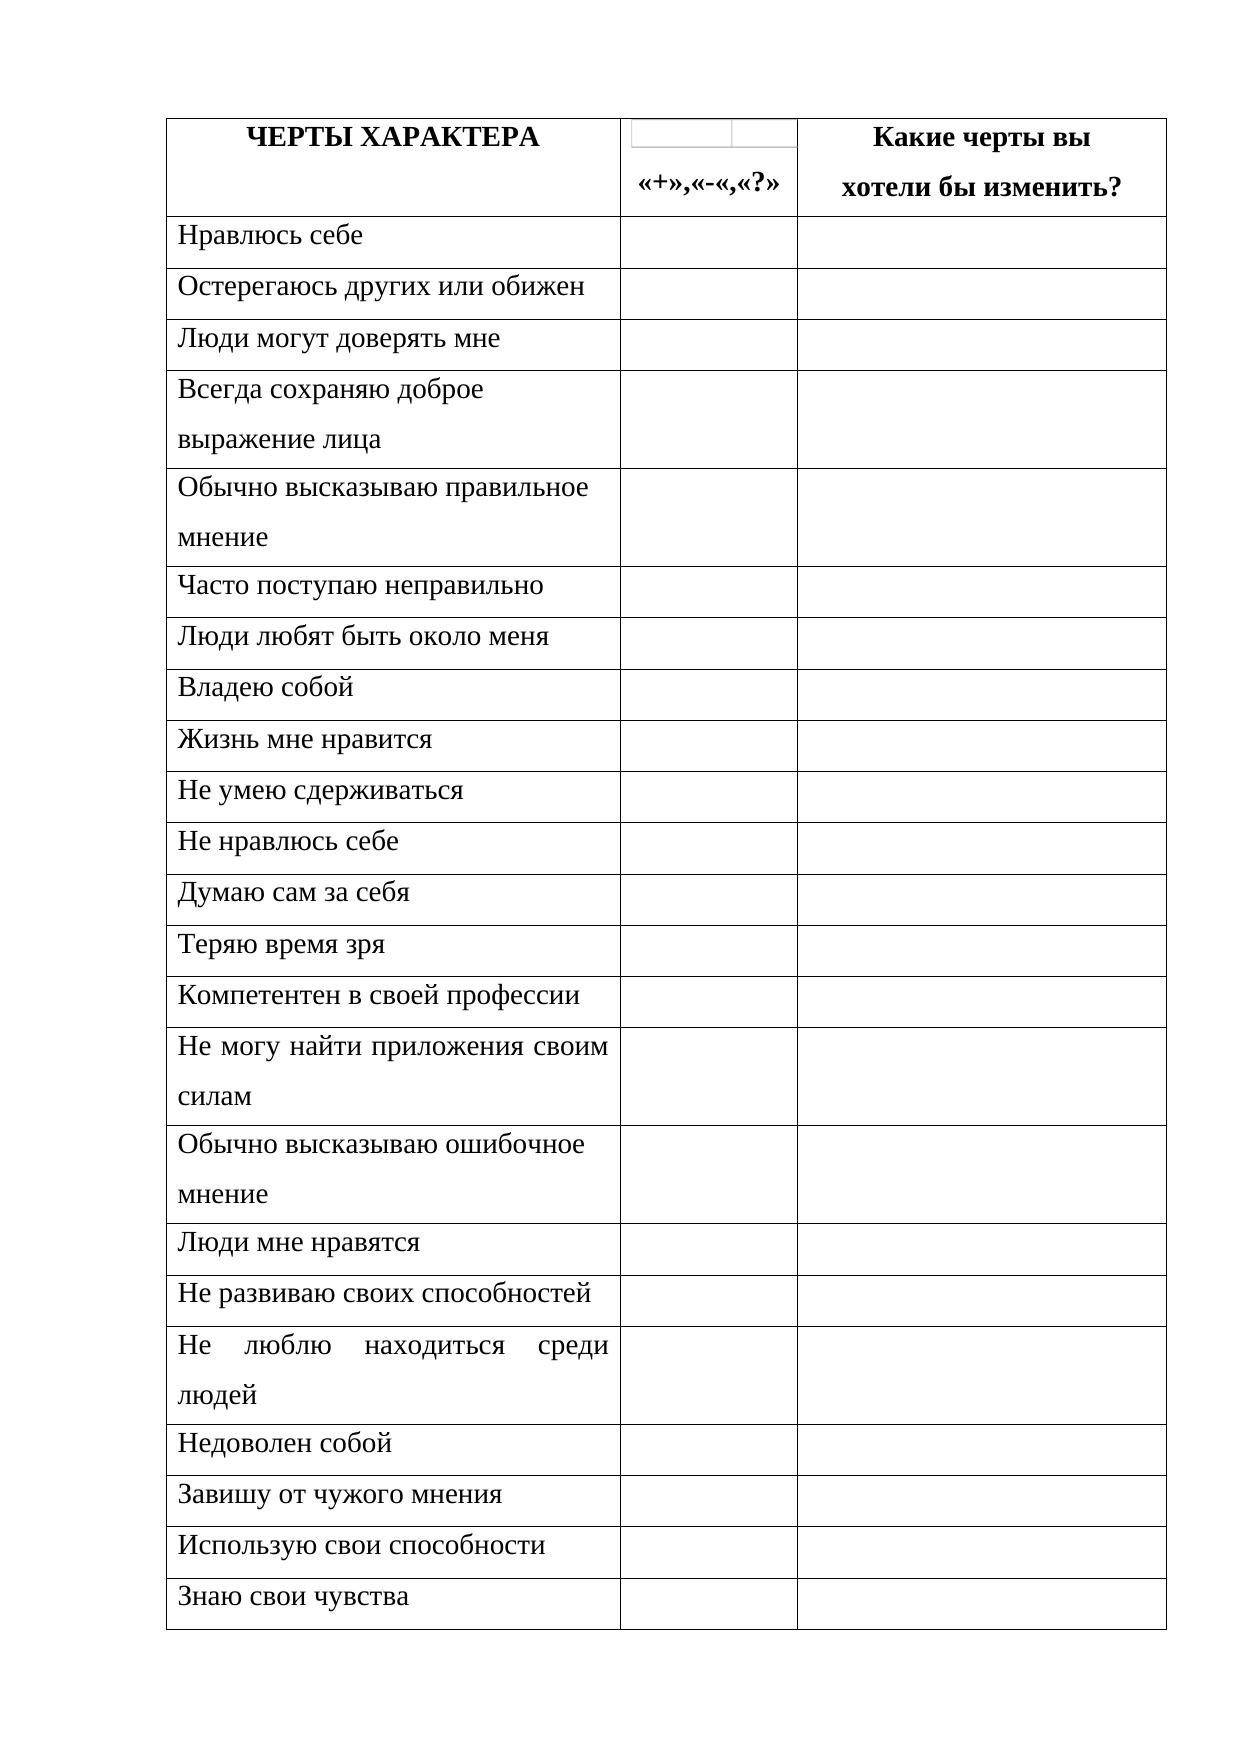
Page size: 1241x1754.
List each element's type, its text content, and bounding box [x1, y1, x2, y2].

table_cell [621, 469, 797, 566]
table_cell Часто поступаю неправильно [167, 567, 620, 617]
table_cell [798, 1028, 1166, 1125]
table_cell Всегда сохраняю доброе выражение лица [167, 371, 620, 468]
table_cell [798, 823, 1166, 873]
table_cell [798, 567, 1166, 617]
table_cell [798, 469, 1166, 566]
table_cell [798, 269, 1166, 319]
table_cell Теряю время зря [167, 926, 620, 976]
table_cell [621, 371, 797, 468]
table_cell [798, 1425, 1166, 1475]
table_cell Использую свои способности [167, 1527, 620, 1577]
table_cell Не могу найти приложения своим силам [167, 1028, 620, 1125]
table_cell [798, 1476, 1166, 1526]
table_cell Обычно высказываю ошибочное мнение [167, 1126, 620, 1223]
table_cell Люди любят быть около меня [167, 618, 620, 668]
table_cell [621, 670, 797, 720]
table_cell Нравлюсь себе [167, 217, 620, 267]
table_cell [621, 1425, 797, 1475]
table_cell [798, 1126, 1166, 1223]
table_cell Не умею сдерживаться [167, 772, 620, 822]
table_cell [798, 1224, 1166, 1274]
table_cell [621, 926, 797, 976]
table_cell [621, 1276, 797, 1326]
table_cell Остерегаюсь других или обижен [167, 269, 620, 319]
table_cell Люди мне нравятся [167, 1224, 620, 1274]
table_cell [798, 1527, 1166, 1577]
table_header «+»,«-«,«?» [621, 119, 797, 216]
table_cell [798, 926, 1166, 976]
table_cell [798, 1579, 1166, 1629]
table_cell [621, 217, 797, 267]
table_cell Не нравлюсь себе [167, 823, 620, 873]
table_cell [798, 217, 1166, 267]
table_cell Думаю сам за себя [167, 875, 620, 925]
table_cell Владею собой [167, 670, 620, 720]
table_cell [798, 371, 1166, 468]
table_cell [621, 823, 797, 873]
table_cell [621, 618, 797, 668]
table_cell [798, 977, 1166, 1027]
table_cell [798, 320, 1166, 370]
table_cell [798, 875, 1166, 925]
table_cell [621, 1028, 797, 1125]
table_cell [798, 721, 1166, 771]
table_cell [621, 1224, 797, 1274]
table_cell [621, 1527, 797, 1577]
table_cell Знаю свои чувства [167, 1579, 620, 1629]
table_cell [621, 977, 797, 1027]
table_header Какие черты вы хотели бы изменить? [798, 119, 1166, 216]
table_cell [621, 1126, 797, 1223]
table_cell [798, 1276, 1166, 1326]
table_cell [621, 1476, 797, 1526]
table_cell [621, 721, 797, 771]
table_cell [621, 1327, 797, 1424]
table_cell Недоволен собой [167, 1425, 620, 1475]
table_cell [621, 320, 797, 370]
table_cell Компетентен в своей профессии [167, 977, 620, 1027]
table_cell Не развиваю своих способностей [167, 1276, 620, 1326]
table_header ЧЕРТЫ ХАРАКТЕРА [167, 119, 620, 216]
table_cell Жизнь мне нравится [167, 721, 620, 771]
table_cell Завишу от чужого мнения [167, 1476, 620, 1526]
table_cell [798, 772, 1166, 822]
table_cell Люди могут доверять мне [167, 320, 620, 370]
table_cell [621, 875, 797, 925]
table_cell [621, 1579, 797, 1629]
table_cell [798, 670, 1166, 720]
table_cell [798, 618, 1166, 668]
table_cell Не люблю находиться среди людей [167, 1327, 620, 1424]
table_cell [621, 269, 797, 319]
table_cell [621, 772, 797, 822]
table_cell [798, 1327, 1166, 1424]
table_cell Обычно высказываю правильное мнение [167, 469, 620, 566]
table_cell [621, 567, 797, 617]
